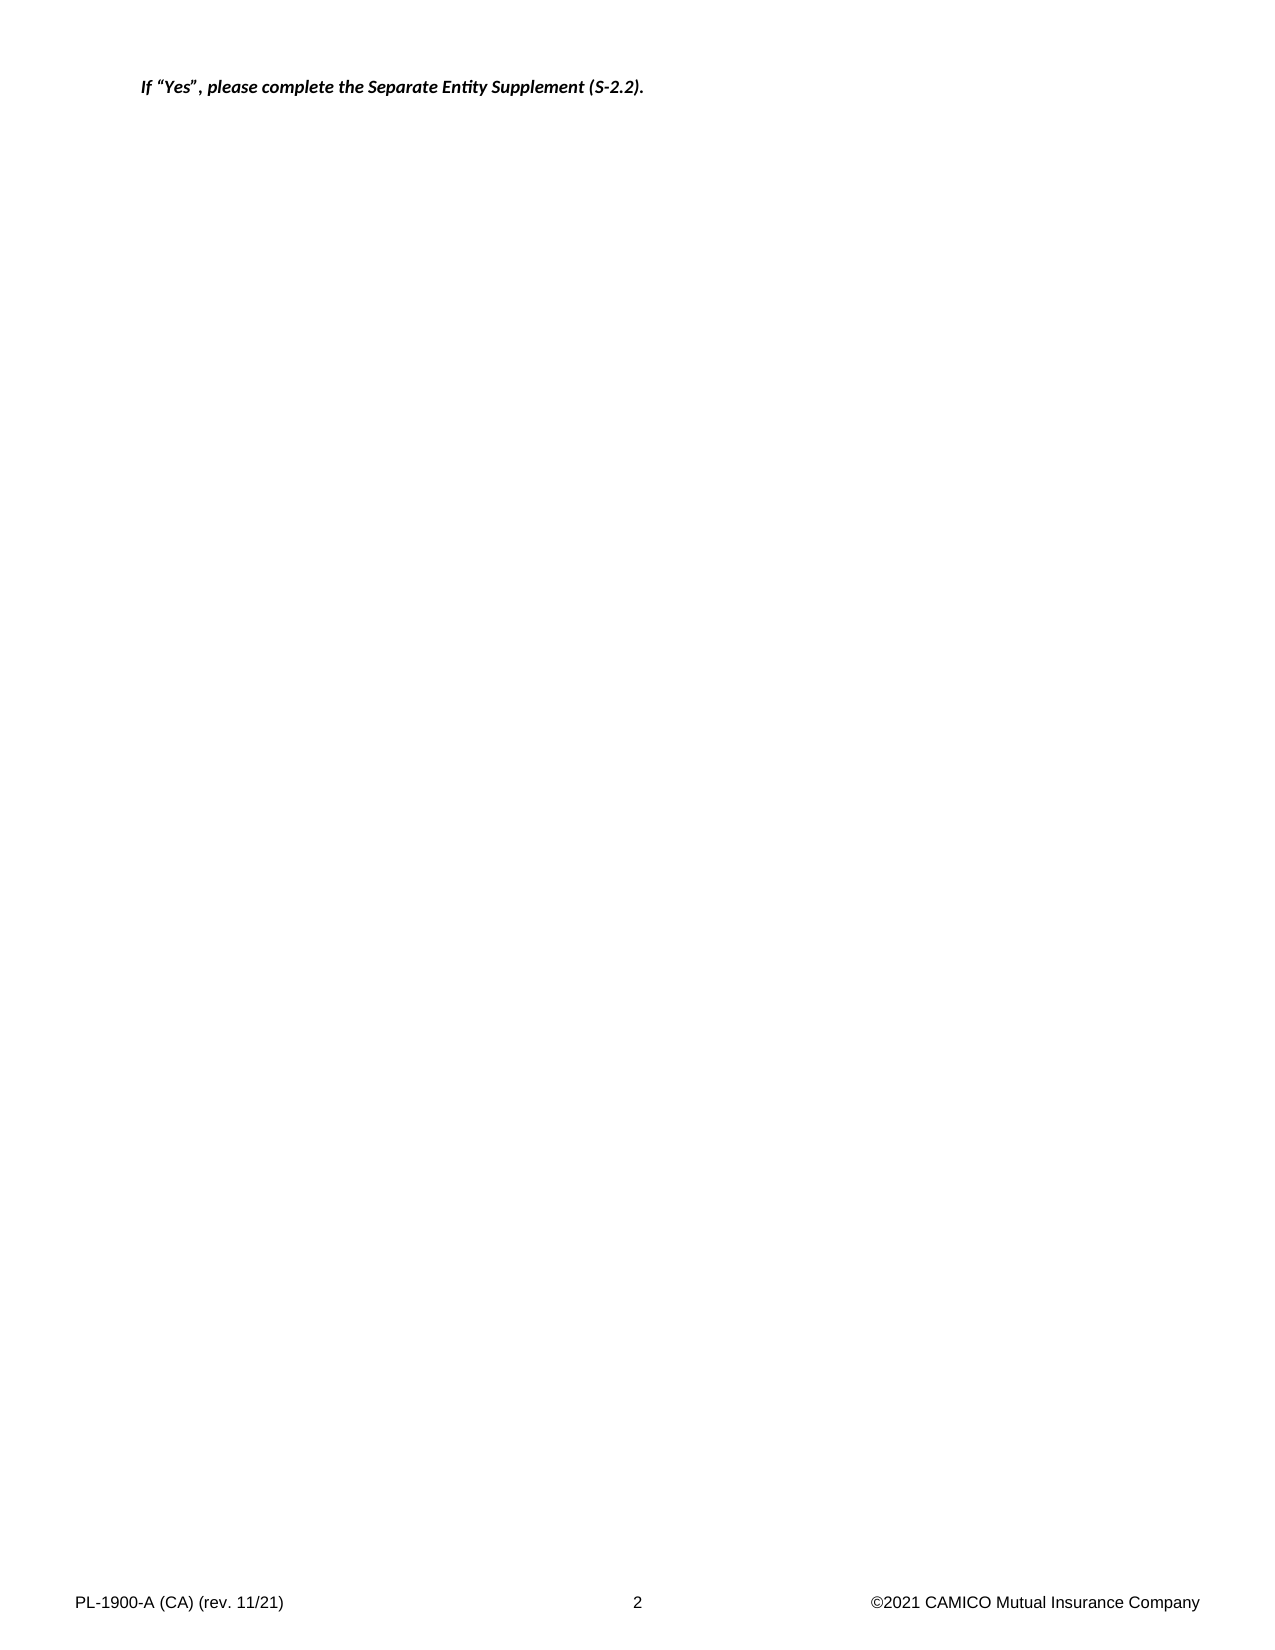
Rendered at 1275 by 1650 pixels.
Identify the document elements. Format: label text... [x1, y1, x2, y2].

text If “Yes”, please complete the Separate Entity Supplement (S-2.2). [103, 75, 1200, 98]
